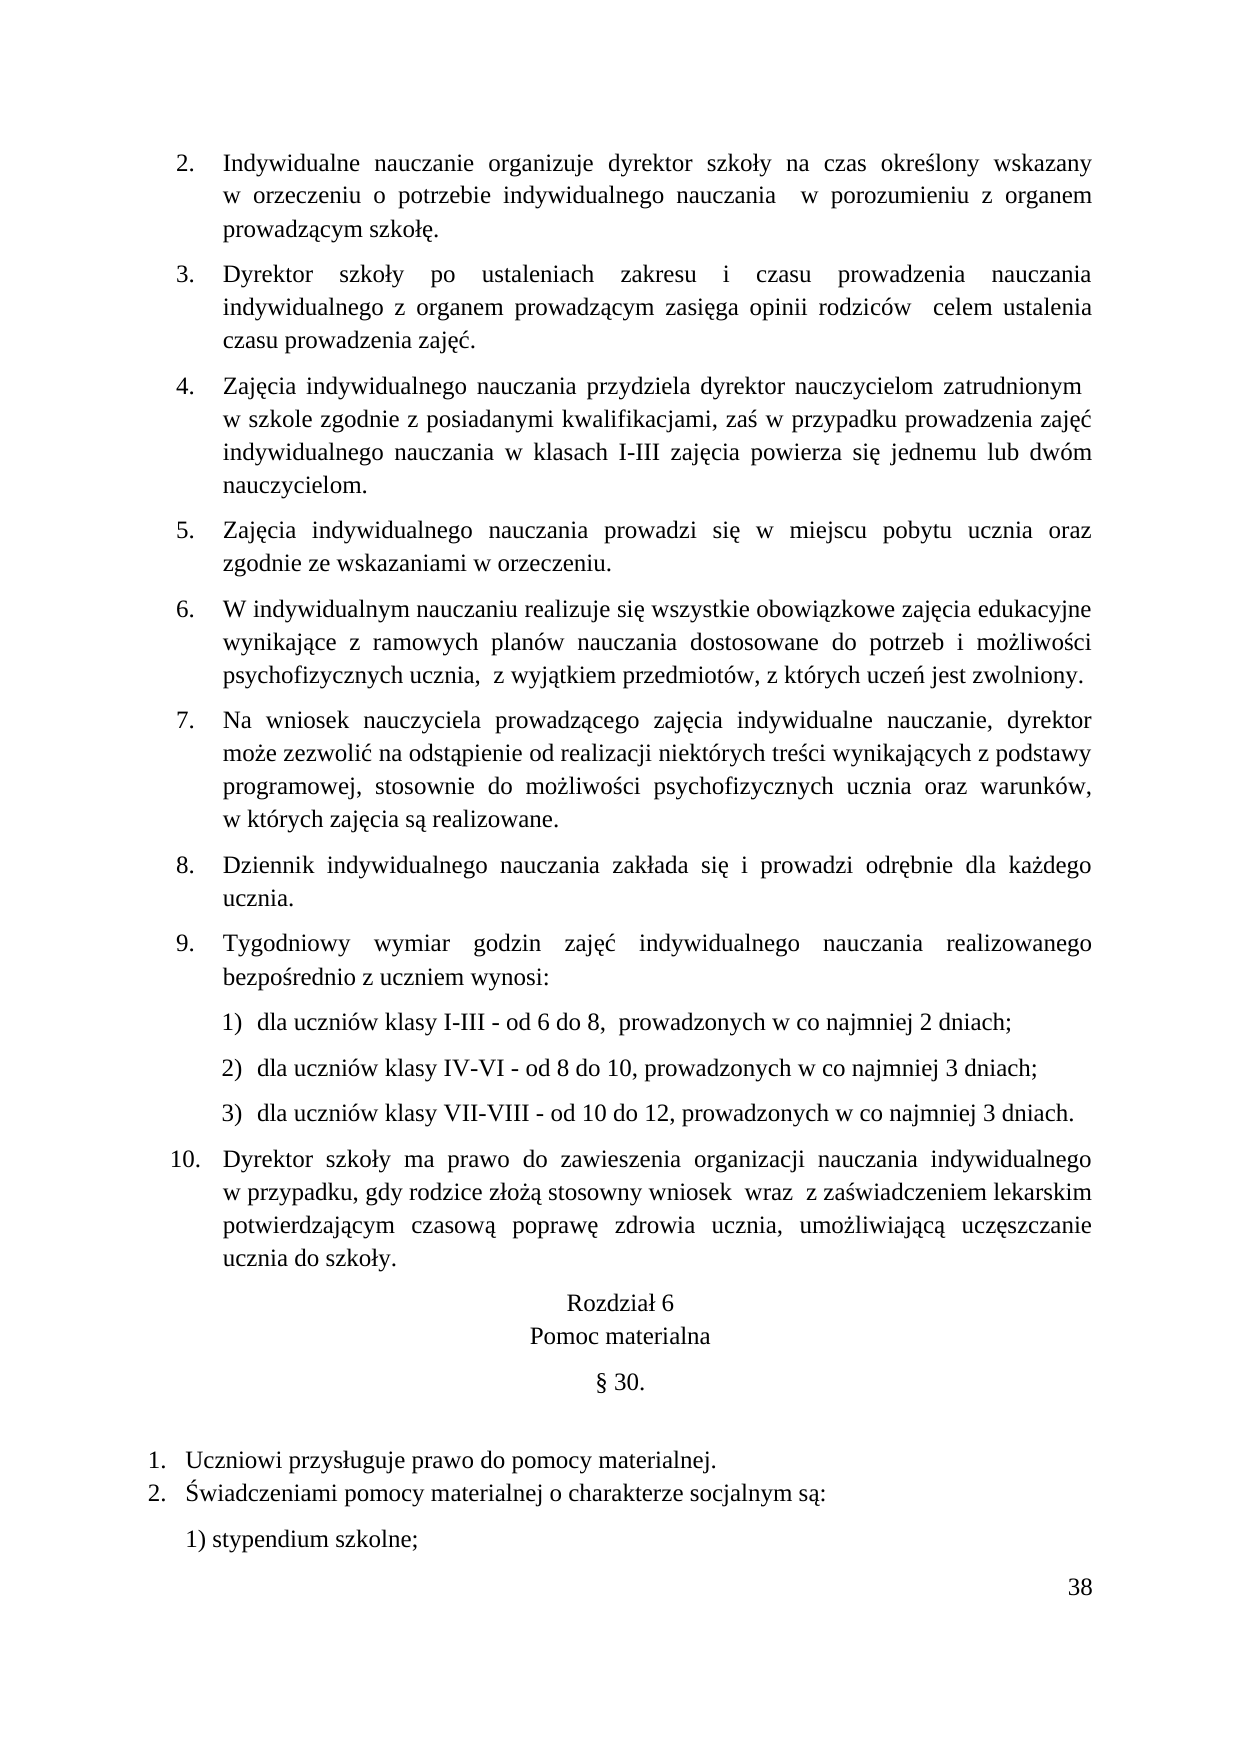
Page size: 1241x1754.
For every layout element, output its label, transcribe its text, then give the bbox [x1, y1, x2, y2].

text Rozdział 6 Pomoc materialna [148, 1288, 1093, 1350]
list Zajęcia indywidualnego nauczania prowadzi się w miejscu pobytu ucznia oraz zgodnie ze wskazaniami w orzeczeniu. [185, 515, 1093, 577]
list Tygodniowy wymiar godzin zajęć indywidualnego nauczania realizowanego bezpośrednio z uczniem wynosi: [185, 928, 1093, 990]
list Dyrektor szkoły ma prawo do zawieszenia organizacji nauczania indywidualnego w przypadku, gdy rodzice złożą stosowny wniosek wraz z zaświadczeniem lekarskim potwierdzającym czasową poprawę zdrowia ucznia, umożliwiającą uczęszczanie ucznia do szkoły. [185, 1144, 1093, 1271]
list Dziennik indywidualnego nauczania zakłada się i prowadzi odrębnie dla każdego ucznia. [185, 850, 1093, 912]
list Zajęcia indywidualnego nauczania przydziela dyrektor nauczycielom zatrudnionym w szkole zgodnie z posiadanymi kwalifikacjami, zaś w przypadku prowadzenia zajęć indywidualnego nauczania w klasach I-III zajęcia powierza się jednemu lub dwóm nauczycielom. [185, 371, 1093, 498]
list W indywidualnym nauczaniu realizuje się wszystkie obowiązkowe zajęcia edukacyjne wynikające z ramowych planów nauczania dostosowane do potrzeb i możliwości psychofizycznych ucznia, z wyjątkiem przedmiotów, z których uczeń jest zwolniony. [185, 594, 1093, 689]
list Dyrektor szkoły po ustaleniach zakresu i czasu prowadzenia nauczania indywidualnego z organem prowadzącym zasięga opinii rodziców celem ustalenia czasu prowadzenia zajęć. [185, 259, 1093, 354]
list Uczniowi przysługuje prawo do pomocy materialnej. [148, 1445, 1093, 1474]
list dla uczniów klasy VII-VIII - od 10 do 12, prowadzonych w co najmniej 3 dniach. [221, 1098, 1093, 1127]
list Świadczeniami pomocy materialnej o charakterze socjalnym są: [148, 1478, 1093, 1507]
list dla uczniów klasy IV-VI - od 8 do 10, prowadzonych w co najmniej 3 dniach; [221, 1053, 1093, 1081]
text 1) stypendium szkolne; [185, 1524, 1093, 1553]
text § 30. [148, 1367, 1093, 1396]
list dla uczniów klasy I-III - od 6 do 8, prowadzonych w co najmniej 2 dniach; [221, 1007, 1093, 1036]
list Indywidualne nauczanie organizuje dyrektor szkoły na czas określony wskazany w orzeczeniu o potrzebie indywidualnego nauczania w porozumieniu z organem prowadzącym szkołę. [185, 148, 1093, 242]
list Na wniosek nauczyciela prowadzącego zajęcia indywidualne nauczanie, dyrektor może zezwolić na odstąpienie od realizacji niektórych treści wynikających z podstawy programowej, stosownie do możliwości psychofizycznych ucznia oraz warunków, w których zajęcia są realizowane. [185, 705, 1093, 833]
